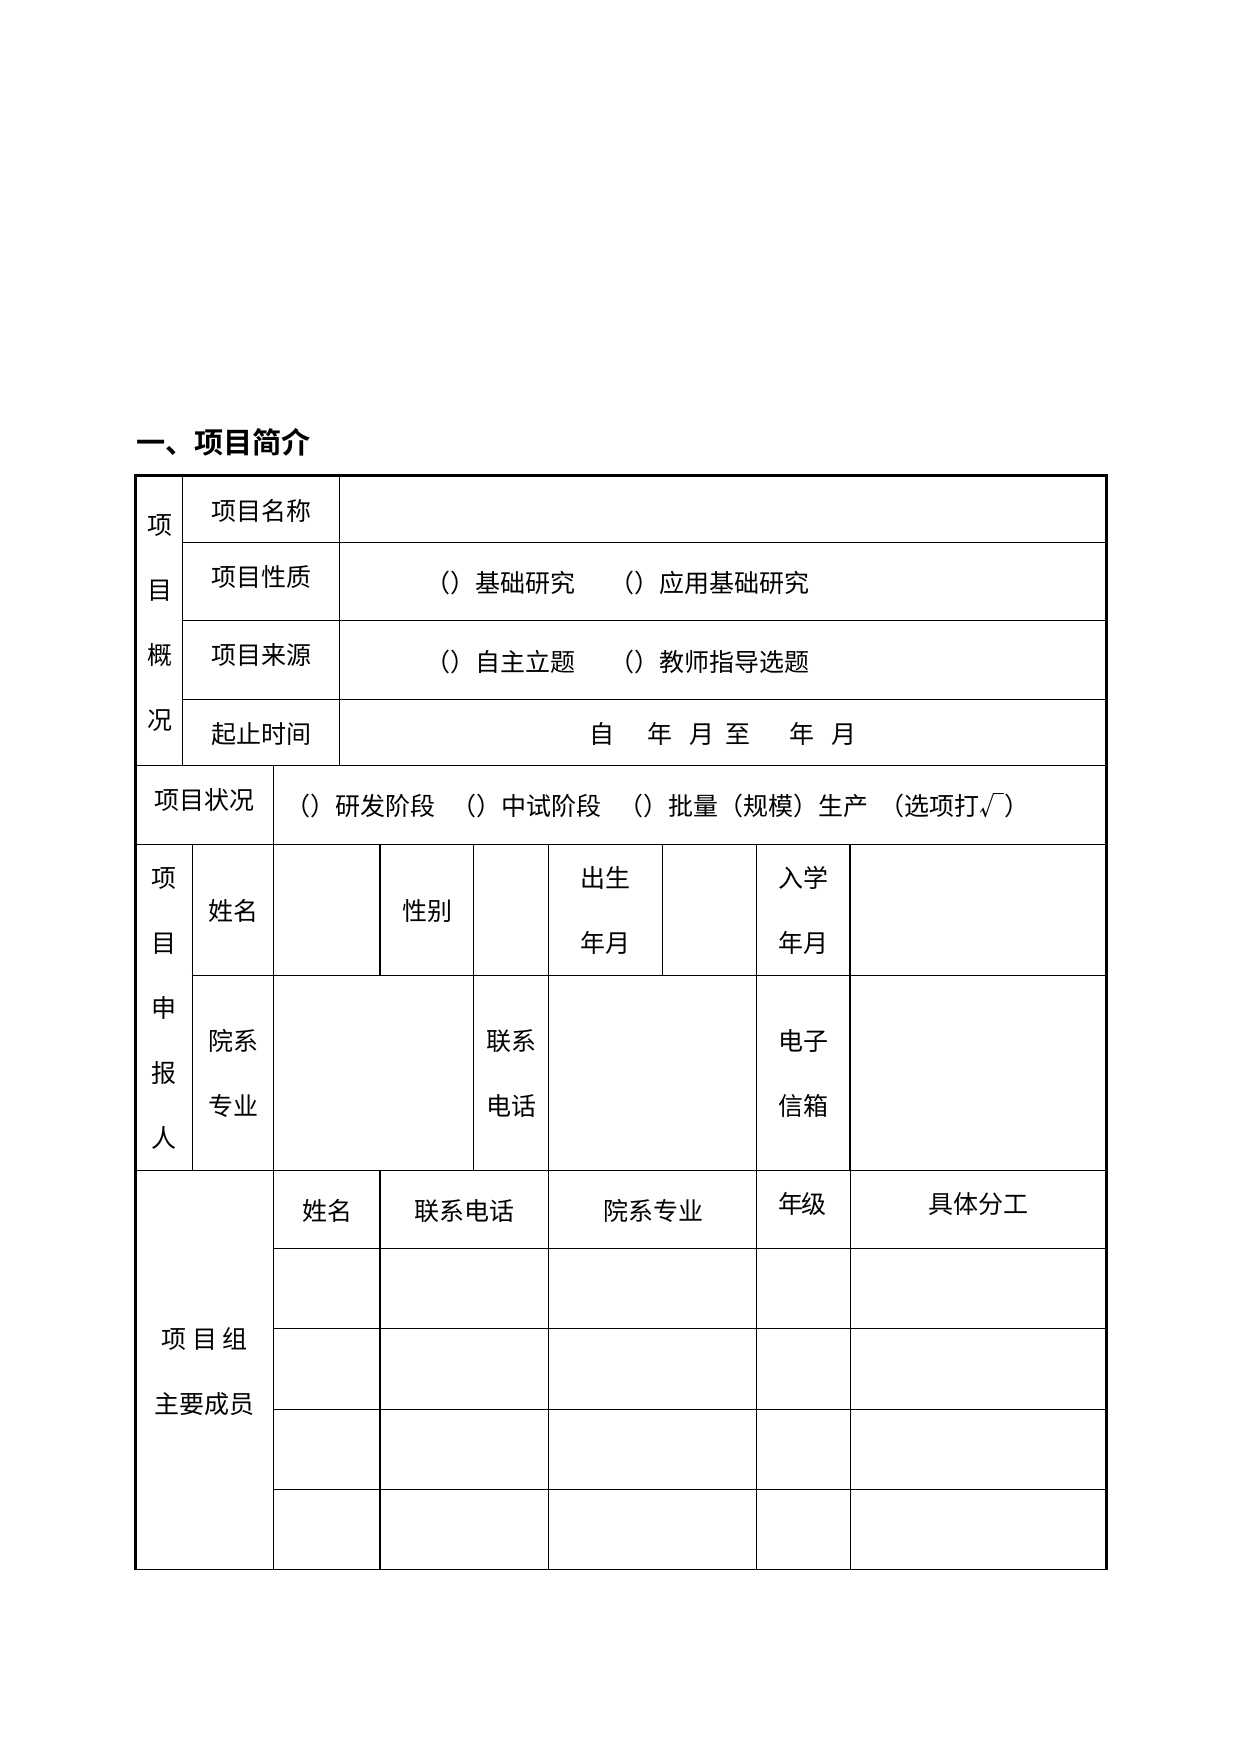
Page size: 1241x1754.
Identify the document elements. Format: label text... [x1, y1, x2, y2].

table_cell [274, 845, 379, 974]
table_cell 项 目 申报 人 [137, 845, 192, 1169]
table_cell 自 年 月 至 年 月 [340, 700, 1105, 765]
table_cell [381, 1410, 548, 1489]
table_cell [549, 1490, 756, 1569]
table_cell [851, 1490, 1105, 1569]
table_cell 出生 年月 [549, 845, 662, 974]
table_cell 性别 [381, 845, 473, 974]
table_cell [274, 1249, 379, 1328]
table_cell [851, 1410, 1105, 1489]
table_cell [274, 1490, 379, 1569]
table_cell [757, 1410, 850, 1489]
table_header [340, 477, 1105, 542]
table_cell 院系 专业 [193, 976, 273, 1169]
table_cell [757, 1249, 850, 1328]
table_header 项 目 概 况 [137, 477, 182, 765]
table_cell 联系 电话 [474, 976, 548, 1169]
table_cell [381, 1249, 548, 1328]
table_cell （）基础研究 （）应用基础研究 [340, 543, 1105, 620]
table_cell [274, 1410, 379, 1489]
table_cell [549, 1249, 756, 1328]
table_cell （）研发阶段 （）中试阶段 （）批量（规模）生产 （选项打√） [274, 766, 1105, 843]
table_cell [549, 1329, 756, 1409]
table_cell 联系电话 [381, 1171, 548, 1248]
table_cell 具体分工 [851, 1171, 1105, 1248]
table_cell 姓名 [274, 1171, 379, 1248]
table_cell 项目性质 [183, 543, 339, 620]
table_cell [757, 1329, 850, 1409]
table_cell 项目状况 [137, 766, 273, 843]
table_cell 院系专业 [549, 1171, 756, 1248]
table_cell （）自主立题 （）教师指导选题 [340, 621, 1105, 699]
table_cell 项目来源 [183, 621, 339, 699]
table_cell [549, 976, 756, 1169]
table_cell 项 目 组 主要成员 [137, 1171, 273, 1569]
table_cell [474, 845, 548, 974]
table_header 项目名称 [183, 477, 339, 542]
table_cell 姓名 [193, 845, 273, 974]
table_cell [851, 976, 1105, 1169]
text 一、项目简介 [136, 409, 1151, 474]
table_cell 年级 [757, 1171, 850, 1248]
table_cell [757, 1490, 850, 1569]
table_cell [381, 1490, 548, 1569]
table_cell [381, 1329, 548, 1409]
table_cell [274, 976, 473, 1169]
table_cell [851, 1249, 1105, 1328]
table_cell [549, 1410, 756, 1489]
table_cell [274, 1329, 379, 1409]
table_cell 起止时间 [183, 700, 339, 765]
table_cell 电子 信箱 [757, 976, 849, 1169]
table_cell [851, 845, 1105, 974]
table_cell [851, 1329, 1105, 1409]
table_cell [663, 845, 756, 974]
table_cell 入学年月 [757, 845, 849, 974]
